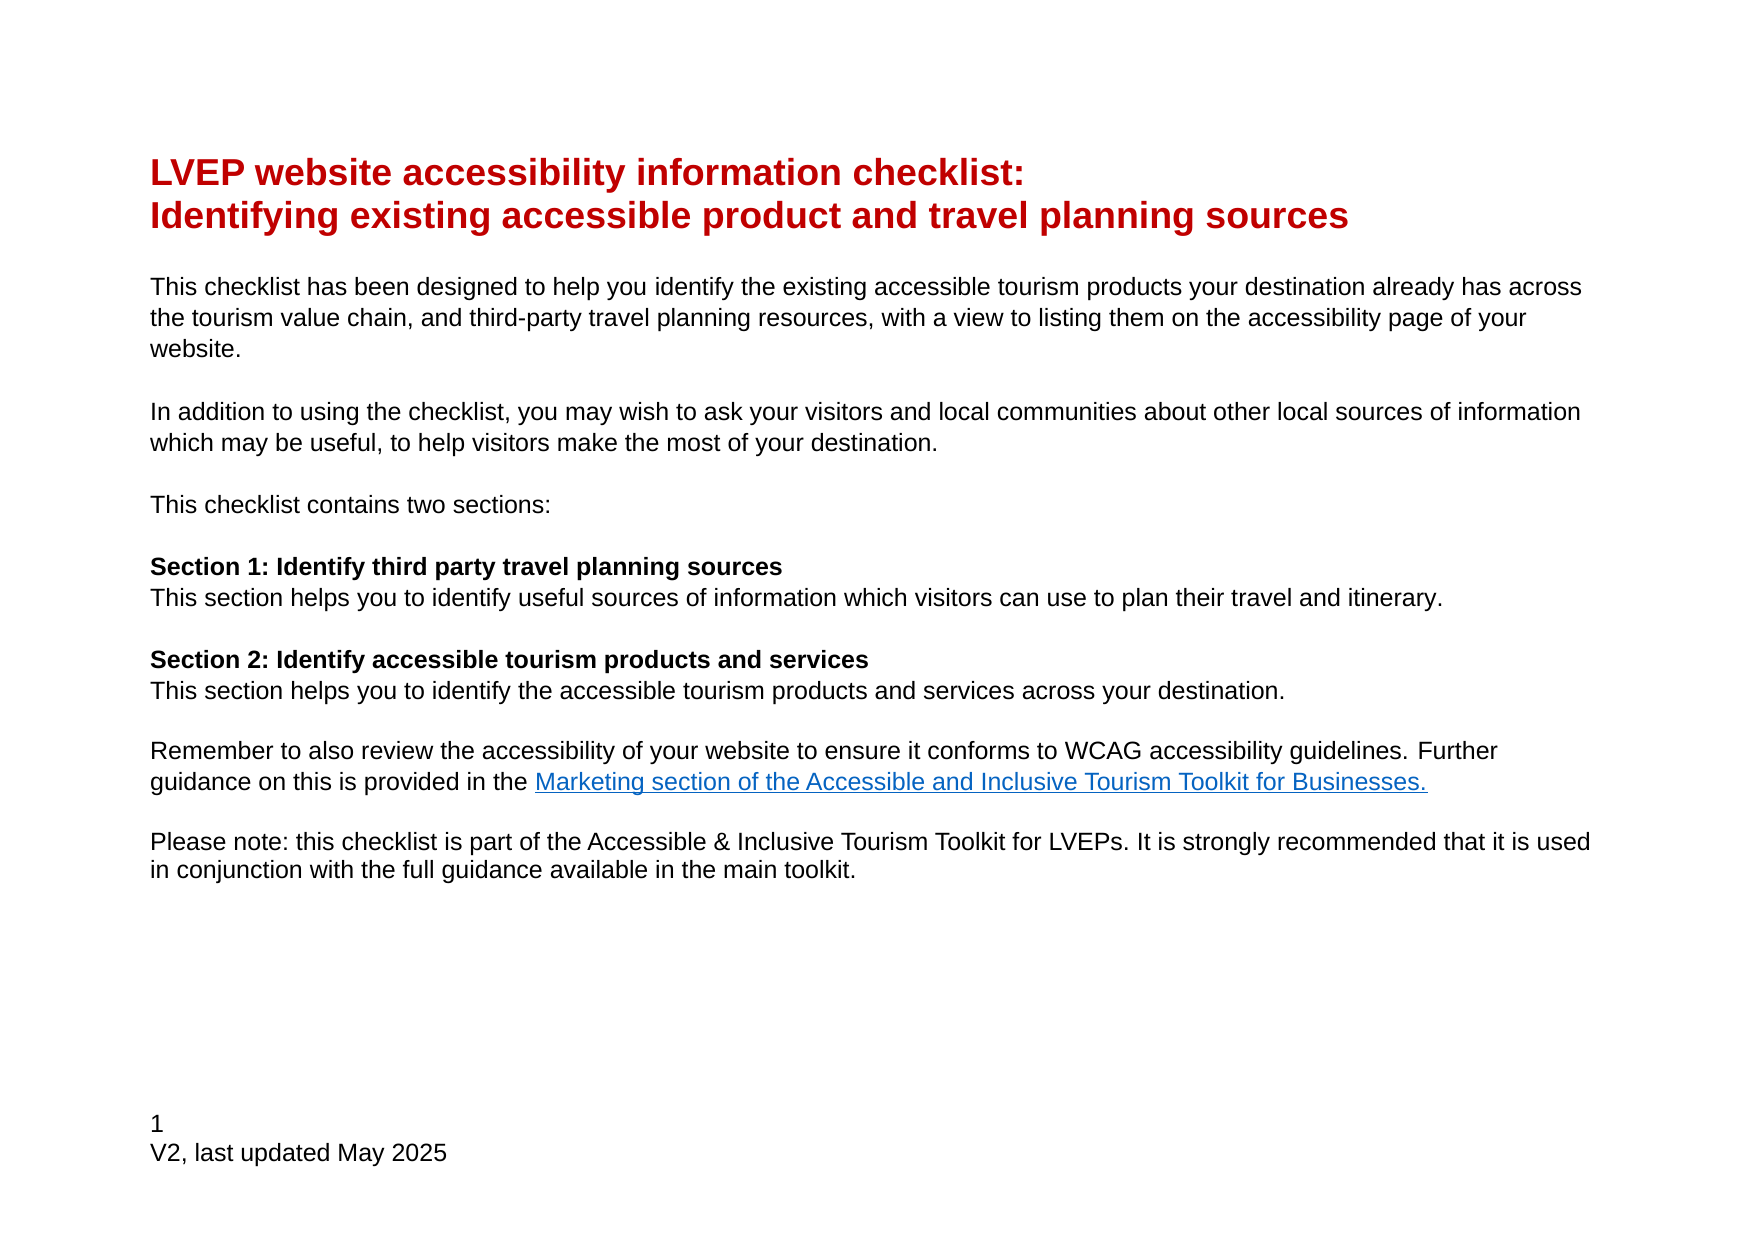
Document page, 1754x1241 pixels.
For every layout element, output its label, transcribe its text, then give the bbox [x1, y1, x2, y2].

text This checklist contains two sections: [150, 490, 1604, 518]
text Section 2: Identify accessible tourism products and services [150, 645, 1604, 674]
text In addition to using the checklist, you may wish to ask your visitors and local communities about other local sources of information which may be useful, to help visitors make the most of your destination. [150, 397, 1604, 456]
subtitle Identifying existing accessible product and travel planning sources [150, 193, 1604, 236]
text Remember to also review the accessibility of your website to ensure it conforms to WCAG accessibility guidelines. Further guidance on this is provided in the Marketing section of the Accessible and Inclusive Tourism Toolkit for Businesses. [150, 736, 1604, 796]
text This section helps you to identify the accessible tourism products and services across your destination. [150, 676, 1604, 705]
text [150, 827, 1604, 884]
text Section 1: Identify third party travel planning sources [150, 552, 1604, 581]
subtitle LVEP website accessibility information checklist: [150, 150, 1604, 193]
text This section helps you to identify useful sources of information which visitors can use to plan their travel and itinerary. [150, 583, 1604, 612]
text This checklist has been designed to help you identify the existing accessible tourism products your destination already has across the tourism value chain, and third-party travel planning resources, with a view to listing them on the accessibility page of your website. [150, 272, 1604, 363]
